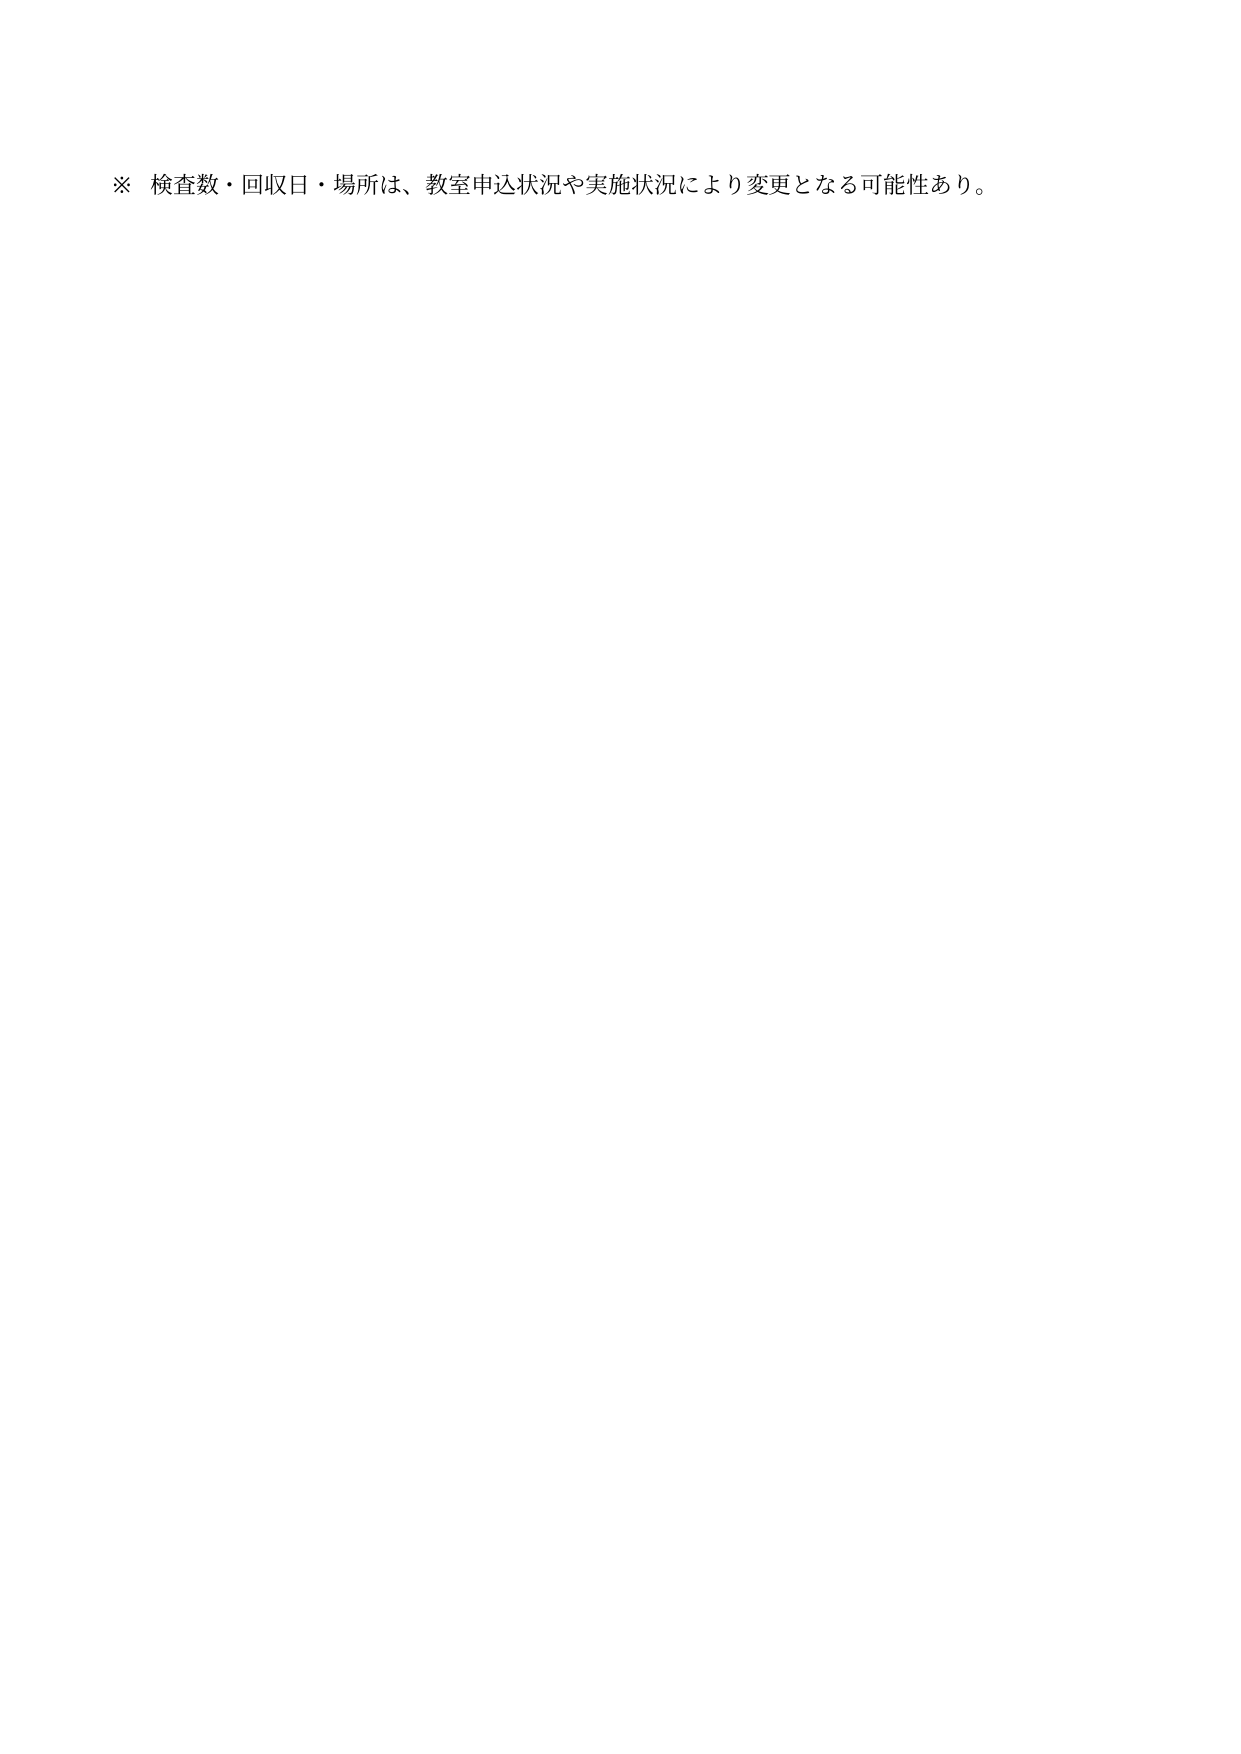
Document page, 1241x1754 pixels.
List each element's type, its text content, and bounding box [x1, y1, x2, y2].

list 検査数・回収日・場所は、教室申込状況や実施状況により変更となる可能性あり。 [112, 164, 1128, 202]
